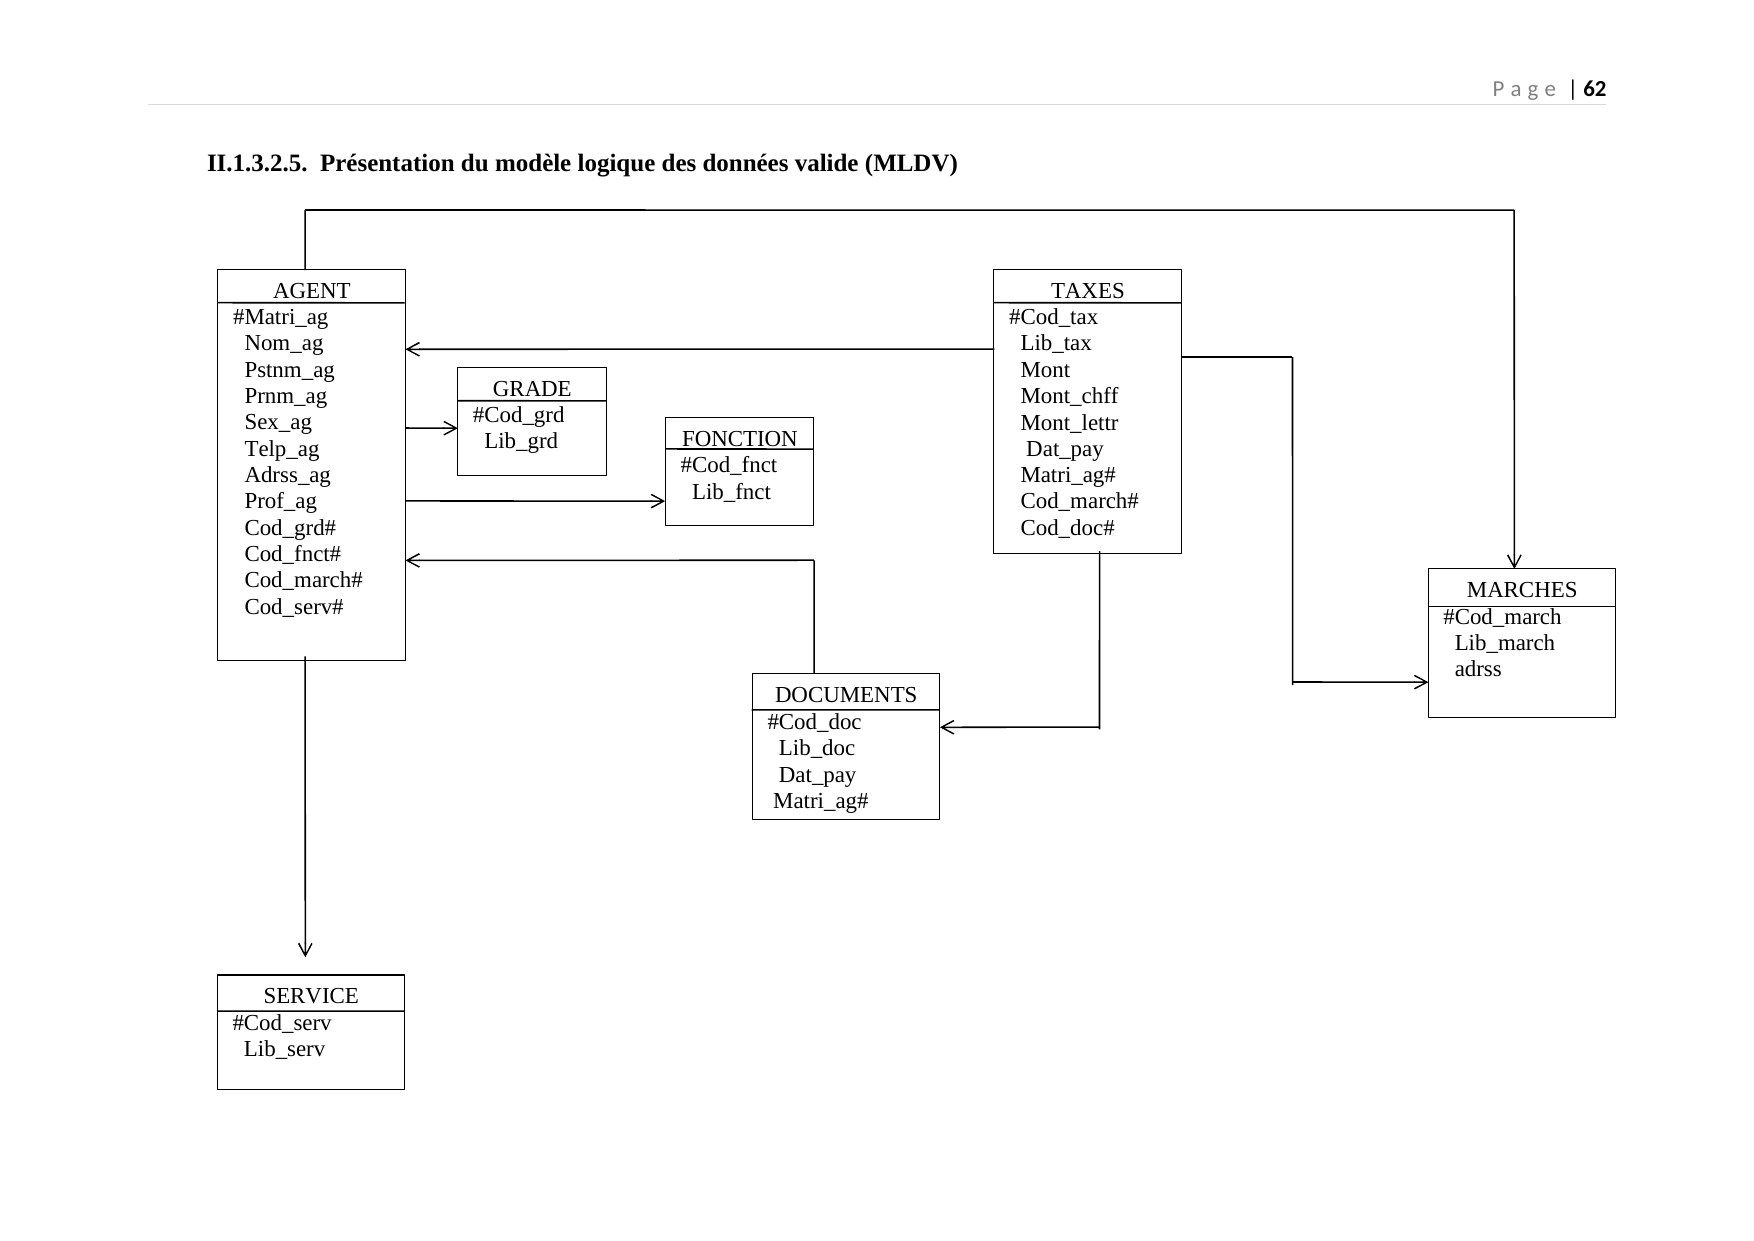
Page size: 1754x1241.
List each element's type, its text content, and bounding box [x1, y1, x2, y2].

subtitle II.1.3.2.5. Présentation du modèle logique des données valide (MLDV) [148, 148, 1606, 176]
